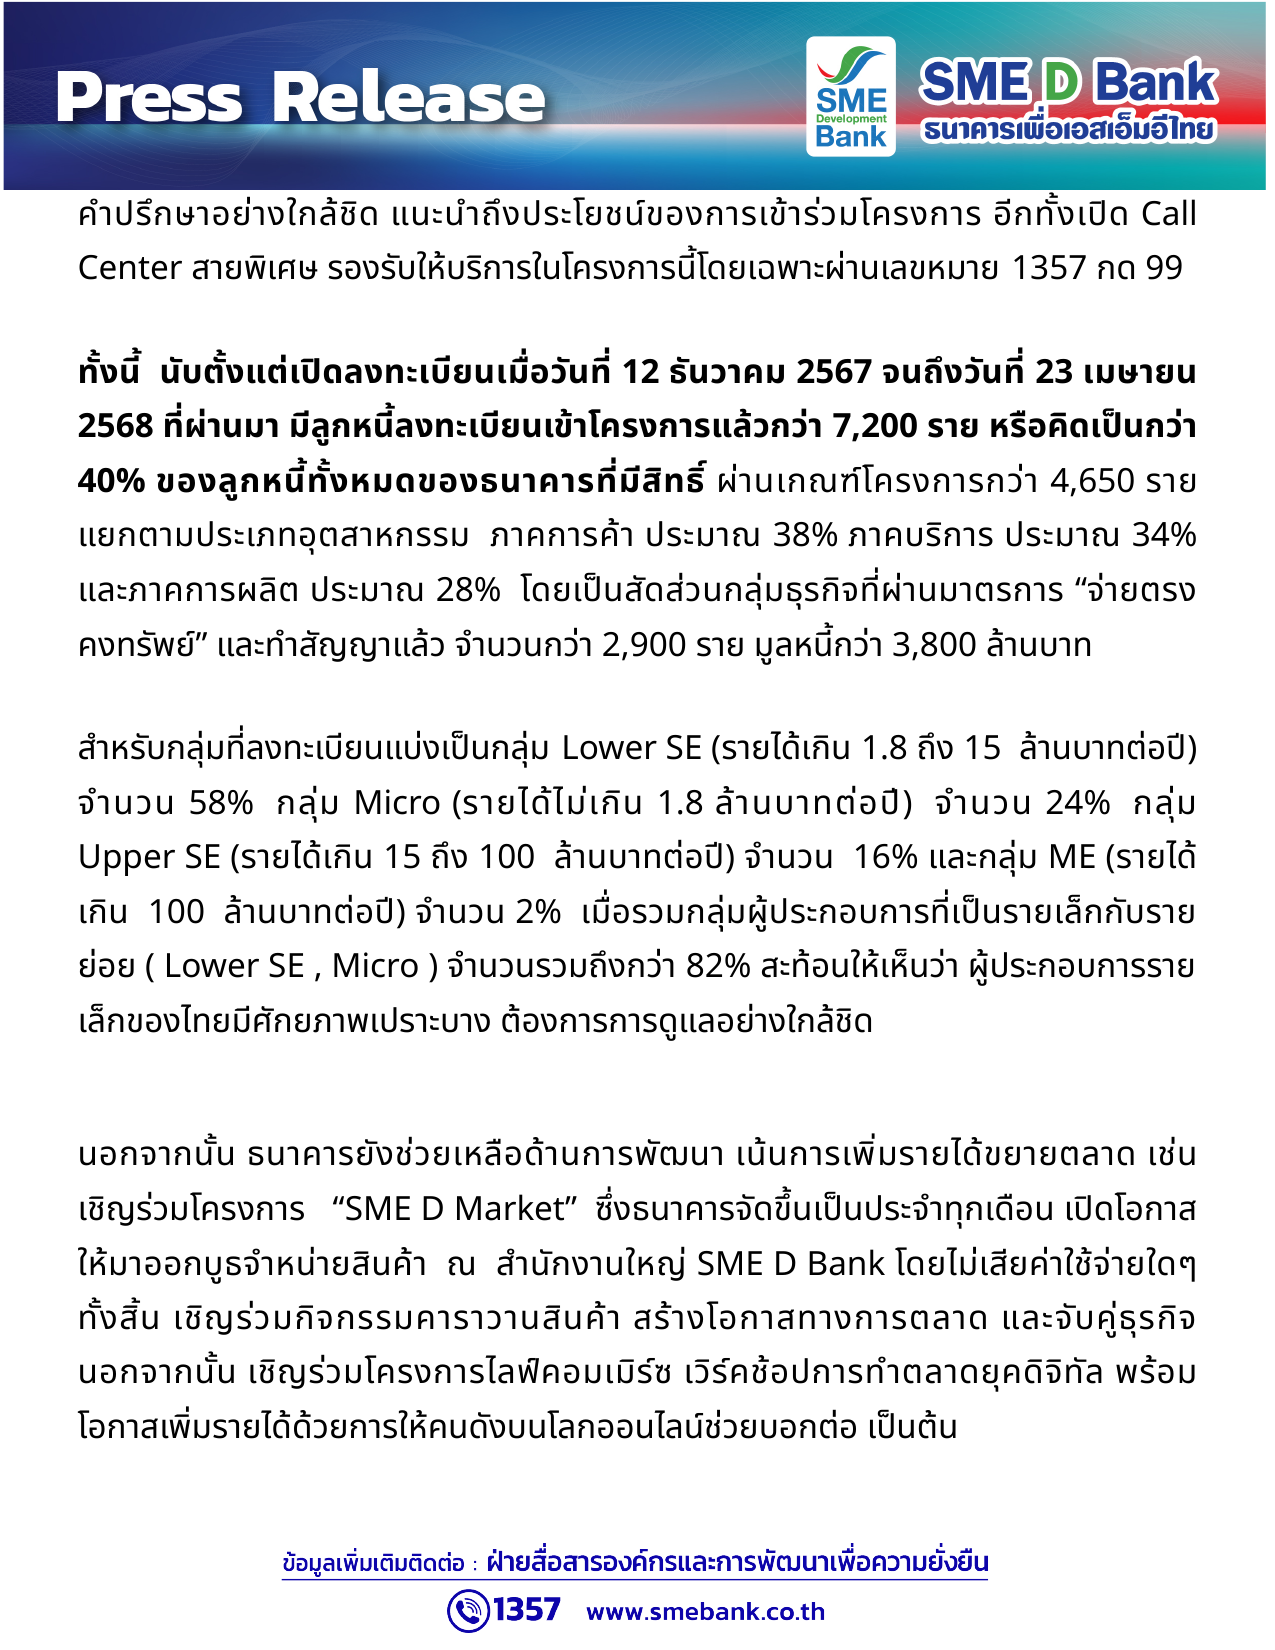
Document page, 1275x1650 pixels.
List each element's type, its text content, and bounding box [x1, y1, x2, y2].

picture [258, 1527, 1017, 1645]
picture [3, 0, 1267, 190]
text ทั้งนี้ นับตั้งแต่เปิดลงทะเบียนเมื่อวันที่ 12 ธันวาคม 2567 จนถึงวันที่ 23 เมษายน 2568 ที่ผ่านมา มีลูกหนี้ลงทะเบียนเข้าโครงการแล้วกว่า 7,200 ราย หรือคิดเป็นกว่า 40% ของลูกหนี้ทั้งหมดของธนาคารที่มีสิทธิ์ ผ่านเกณฑ์โครงการกว่า 4,650 ราย แยกตามประเภทอุตสาหกรรม ภาคการค้า ประมาณ 38% ภาคบริการ ประมาณ 34% และภาคการผลิต ประมาณ 28% โดยเป็นสัดส่วนกลุ่มธุรกิจที่ผ่านมาตรการ “จ่ายตรง คงทรัพย์” และทำสัญญาแล้ว จำนวนกว่า 2,900 ราย มูลหนี้กว่า 3,800 ล้านบาท [77, 347, 1198, 671]
text สำหรับกลุ่มที่ลงทะเบียนแบ่งเป็นกลุ่ม Lower SE (รายได้เกิน 1.8 ถึง 15 ล้านบาทต่อปี) จำนวน 58% กลุ่ม Micro (รายได้ไม่เกิน 1.8 ล้านบาทต่อปี) จำนวน 24% กลุ่ม Upper SE (รายได้เกิน 15 ถึง 100 ล้านบาทต่อปี) จำนวน 16% และกลุ่ม ME (รายได้เกิน 100 ล้านบาทต่อปี) จำนวน 2% เมื่อรวมกลุ่มผู้ประกอบการที่เป็นรายเล็กกับรายย่อย ( Lower SE , Micro ) จำนวนรวมถึงกว่า 82% สะท้อนให้เห็นว่า ผู้ประกอบการรายเล็กของไทยมีศักยภาพเปราะบาง ต้องการการดูแลอย่างใกล้ชิด [77, 724, 1198, 1047]
text นอกจากนั้น ธนาคารยังช่วยเหลือด้านการพัฒนา เน้นการเพิ่มรายได้ขยายตลาด เช่น เชิญร่วมโครงการ “SME D Market” ซึ่งธนาคารจัดขึ้นเป็นประจำทุกเดือน เปิดโอกาสให้มาออกบูธจำหน่ายสินค้า ณ สำนักงานใหญ่ SME D Bank โดยไม่เสียค่าใช้จ่ายใดๆ ทั้งสิ้น เชิญร่วมกิจกรรมคาราวานสินค้า สร้างโอกาสทางการตลาด และจับคู่ธุรกิจ นอกจากนั้น เชิญร่วมโครงการไลฟ์คอมเมิร์ซ เวิร์คช้อปการทำตลาดยุคดิจิทัล พร้อมโอกาสเพิ่มรายได้ด้วยการให้คนดังบนโลกออนไลน์ช่วยบอกต่อ เป็นต้น [77, 1130, 1198, 1453]
